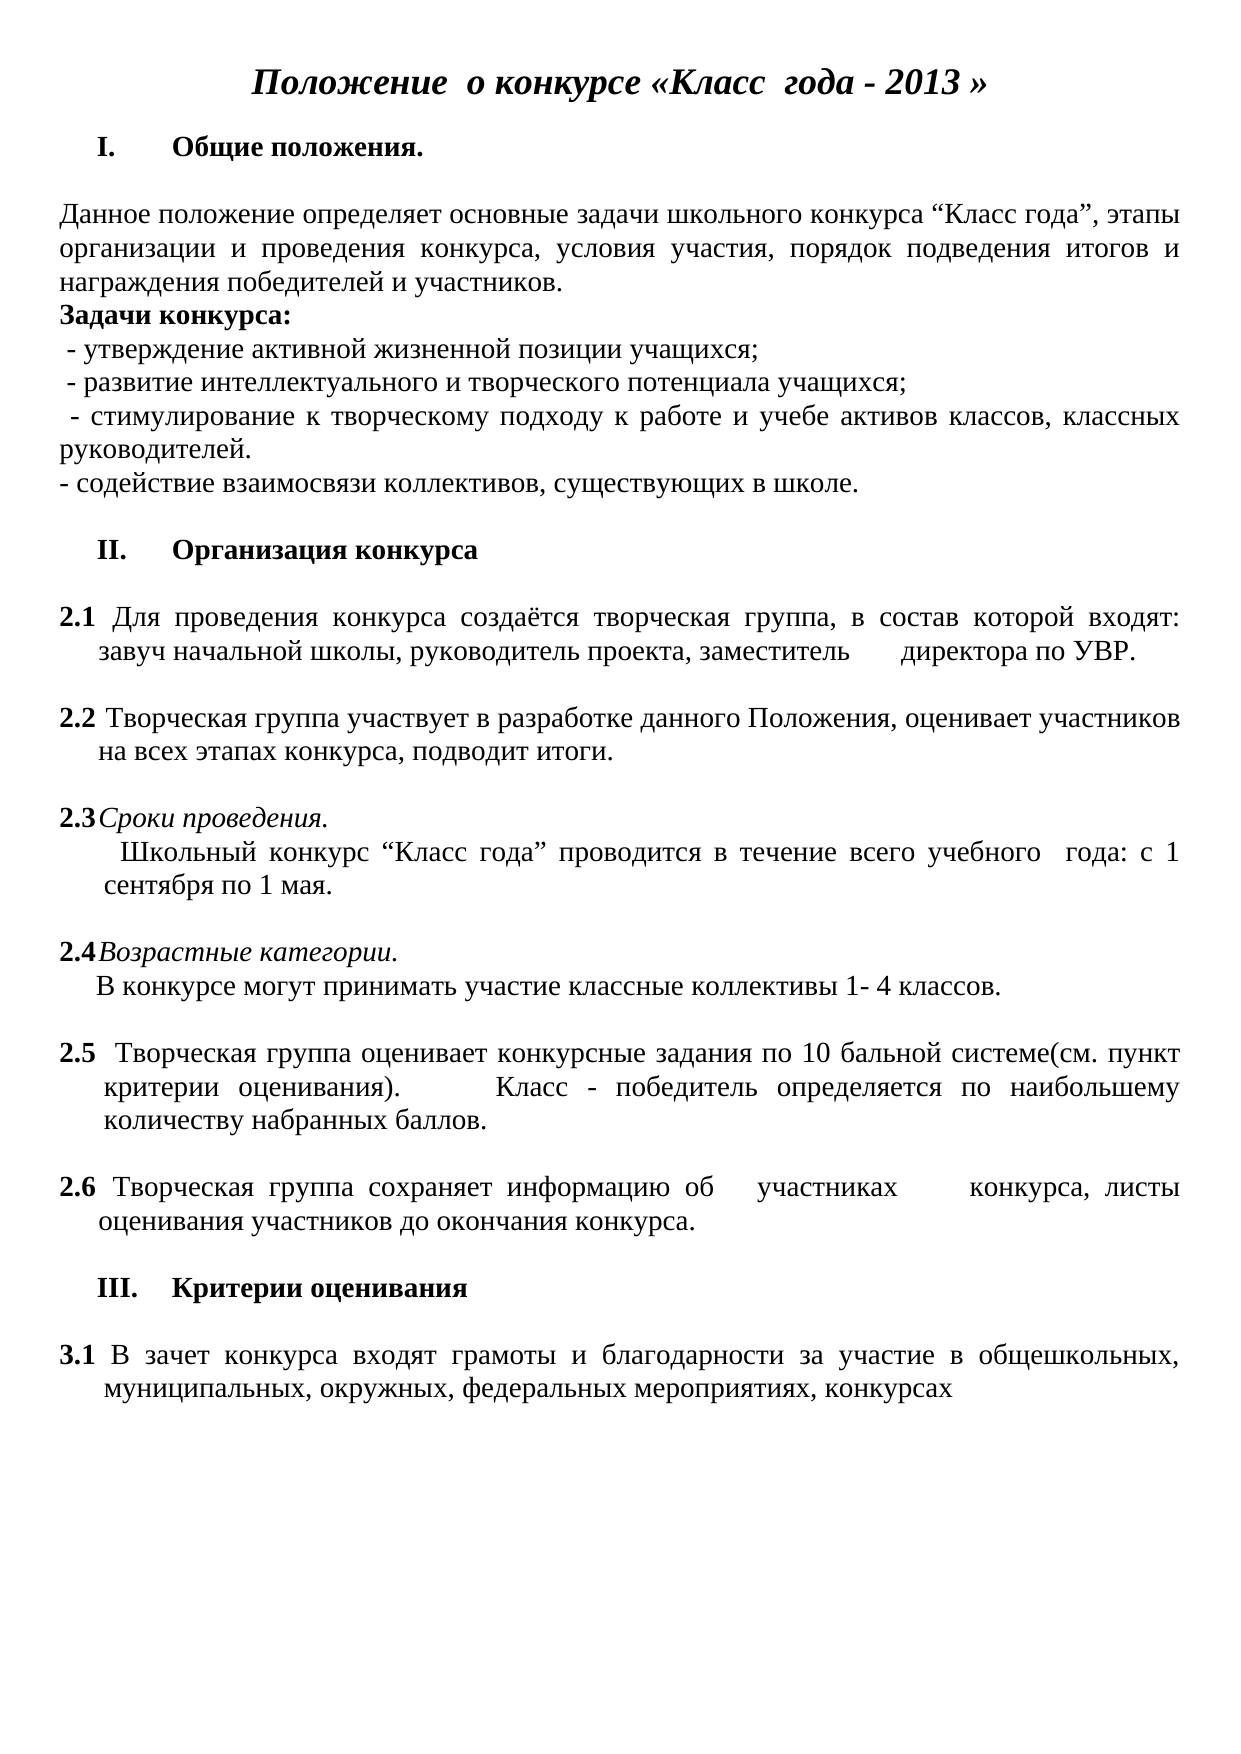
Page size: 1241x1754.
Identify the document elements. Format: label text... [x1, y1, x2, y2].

list Общие положения. [97, 129, 1181, 163]
list Возрастные категории. [59, 934, 1181, 968]
list Организация конкурса [97, 532, 1181, 566]
text Задачи конкурса: [59, 297, 1181, 331]
text 3.1 В зачет конкурса входят грамоты и благодарности за участие в общешкольных, муниципальных, окружных, федеральных мероприятиях, конкурсах [59, 1337, 1181, 1404]
text - развитие интеллектуального и творческого потенциала учащихся; [59, 364, 1181, 398]
list Для проведения конкурса создаётся творческая группа, в состав которой входят: завуч начальной школы, руководитель проекта, заместитель директора по УВР. [59, 599, 1181, 666]
text 2.5 Творческая группа оценивает конкурсные задания по 10 бальной системе(см. пункт критерии оценивания). Класс - победитель определяется по наибольшему количеству набранных баллов. [59, 1035, 1181, 1136]
list Сроки проведения. [59, 800, 1181, 834]
text - утверждение активной жизненной позиции учащихся; [59, 331, 1181, 364]
text Школьный конкурс “Класс года” проводится в течение всего учебного года: с 1 сентября по 1 мая. [59, 834, 1181, 901]
text Положение о конкурсе «Класс года - 2013 » [59, 59, 1181, 102]
text - стимулирование к творческому подходу к работе и учебе активов классов, классных руководителей. [59, 398, 1181, 465]
text Данное положение определяет основные задачи школьного конкурса “Класс года”, этапы организации и проведения конкурса, условия участия, порядок подведения итогов и награждения победителей и участников. [59, 197, 1181, 297]
text В конкурсе могут принимать участие классные коллективы 1- 4 классов. [59, 968, 1181, 1002]
list Творческая группа участвует в разработке данного Положения, оценивает участников на всех этапах конкурса, подводит итоги. [59, 700, 1181, 767]
list Критерии оценивания [97, 1270, 1181, 1303]
text - содействие взаимосвязи коллективов, существующих в школе. [59, 465, 1181, 498]
list Творческая группа сохраняет информацию об участниках конкурса, листы оценивания участников до окончания конкурса. [59, 1169, 1181, 1236]
